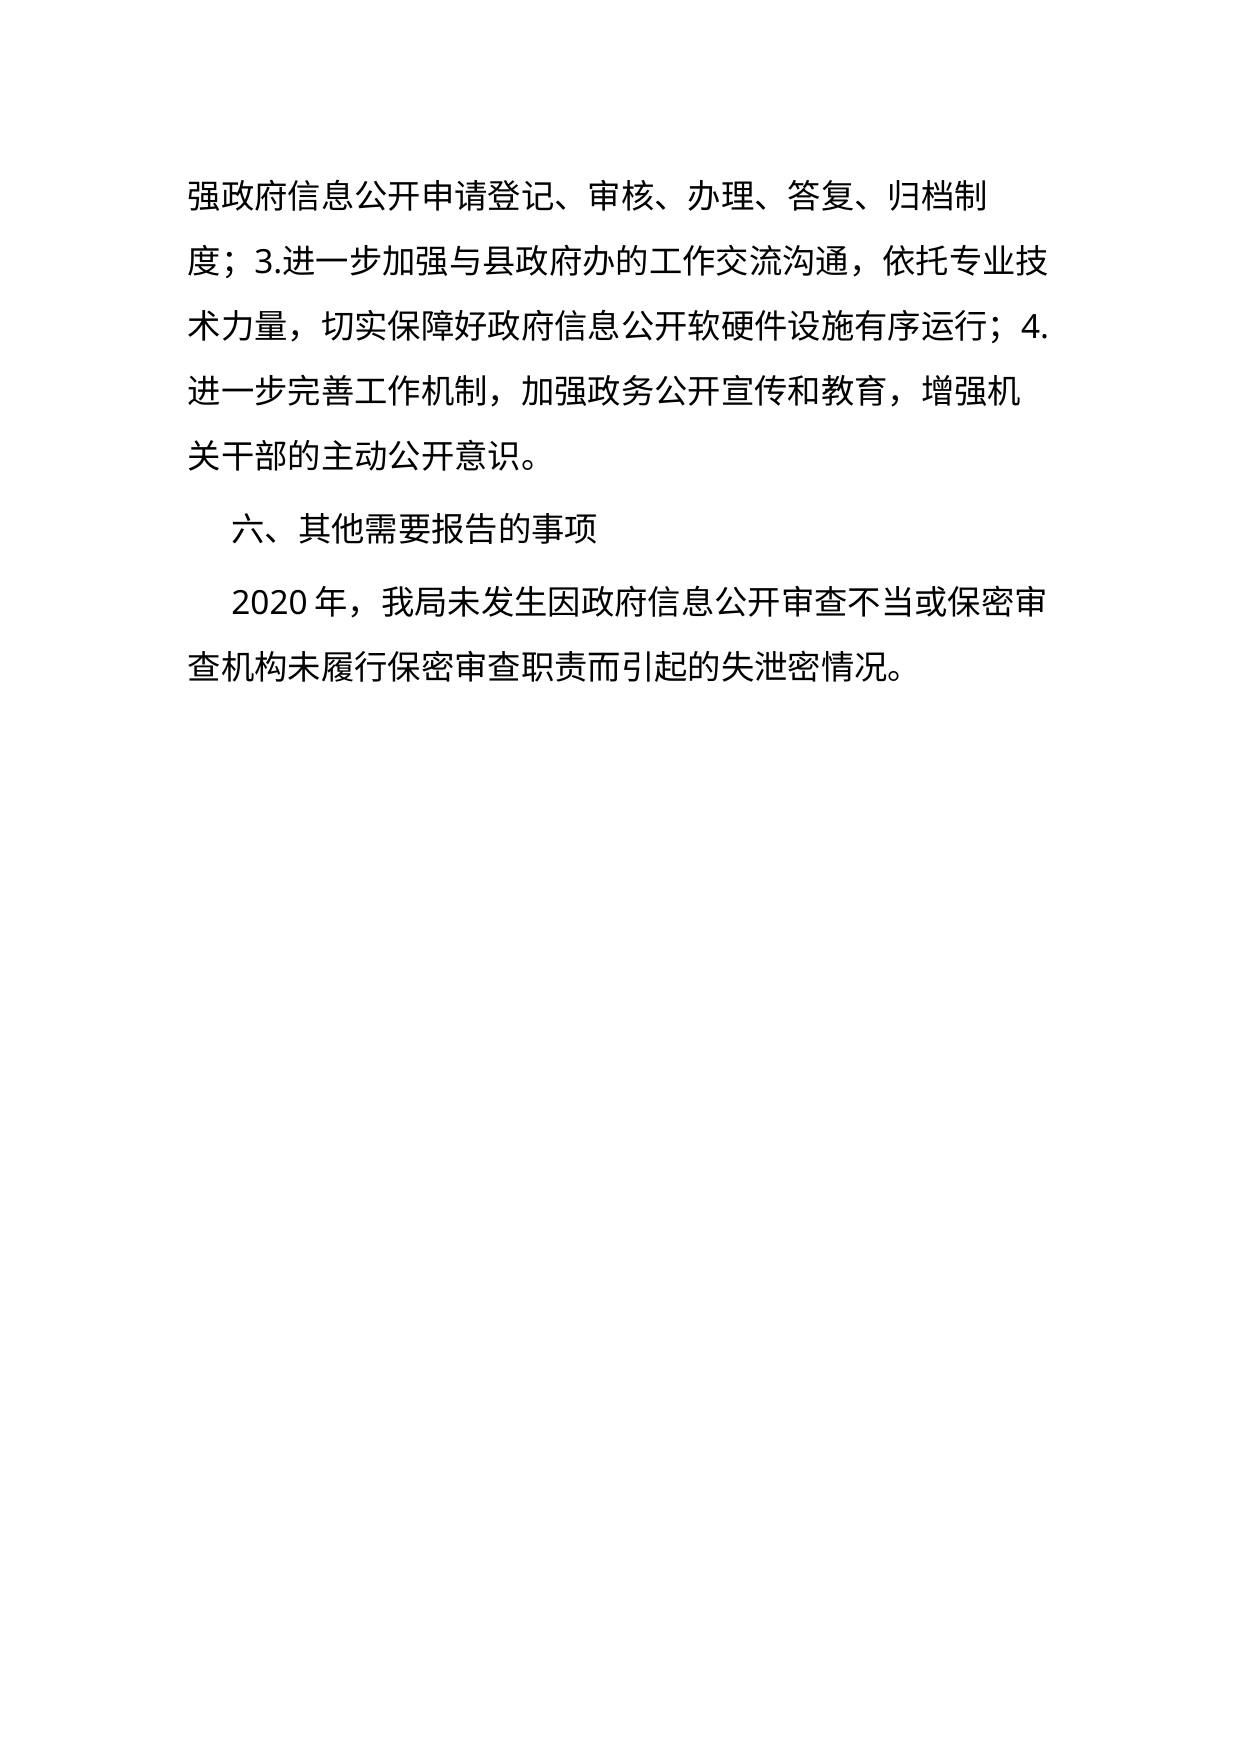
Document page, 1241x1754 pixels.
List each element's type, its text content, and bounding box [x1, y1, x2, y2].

text 六、其他需要报告的事项 [187, 495, 1053, 560]
text 2020年，我局未发生因政府信息公开审查不当或保密审查机构未履行保密审查职责而引起的失泄密情况。 [187, 568, 1053, 698]
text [187, 162, 1053, 487]
